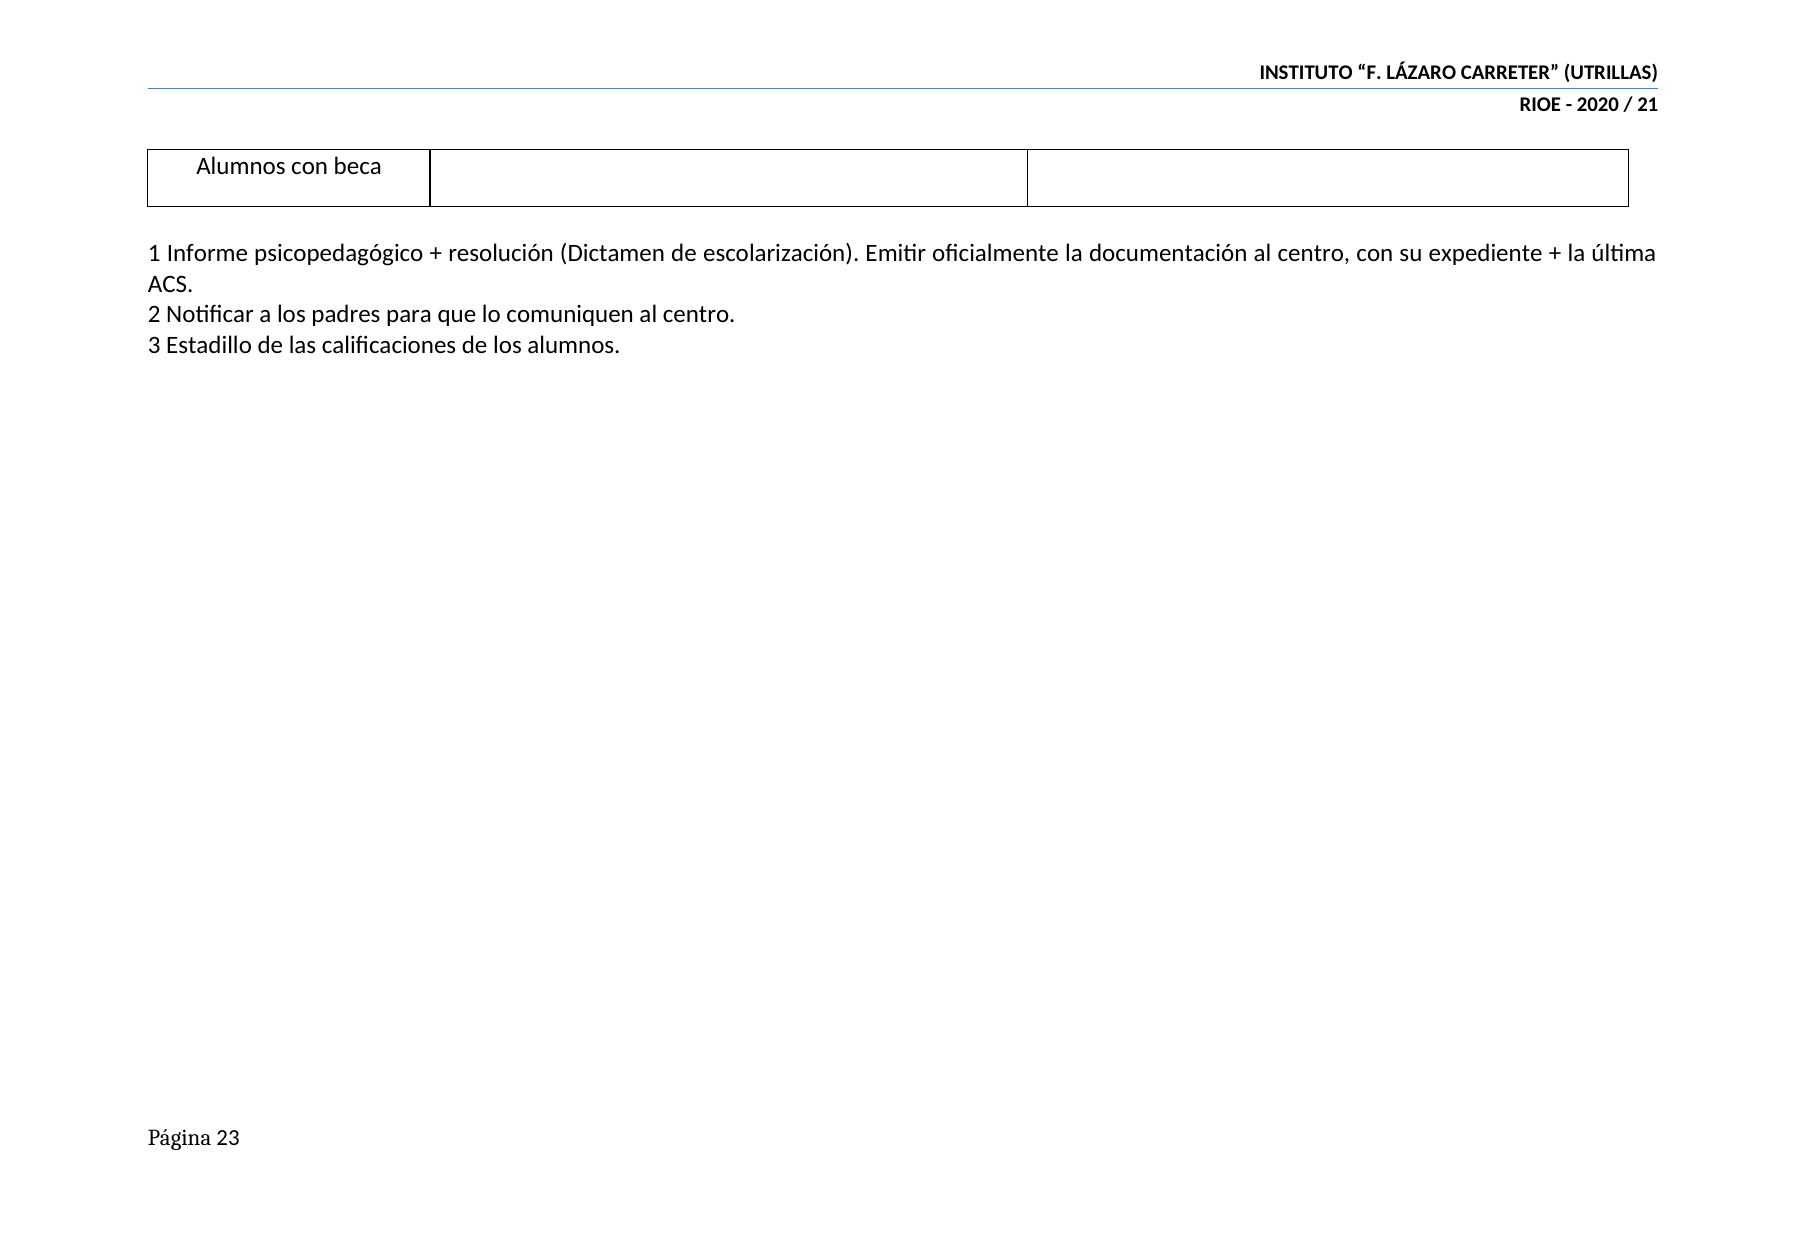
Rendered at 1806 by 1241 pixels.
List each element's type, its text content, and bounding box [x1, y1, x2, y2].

text 3 Estadillo de las calificaciones de los alumnos. [148, 329, 1658, 359]
text 2 Notificar a los padres para que lo comuniquen al centro. [148, 298, 1658, 329]
text 1 Informe psicopedagógico + resolución (Dictamen de escolarización). Emitir oficialmente la documentación al centro, con su expediente + la última ACS. [148, 237, 1658, 298]
table_cell [431, 150, 1027, 206]
table_cell [1028, 150, 1628, 206]
table_cell Alumnos con beca [148, 150, 429, 206]
